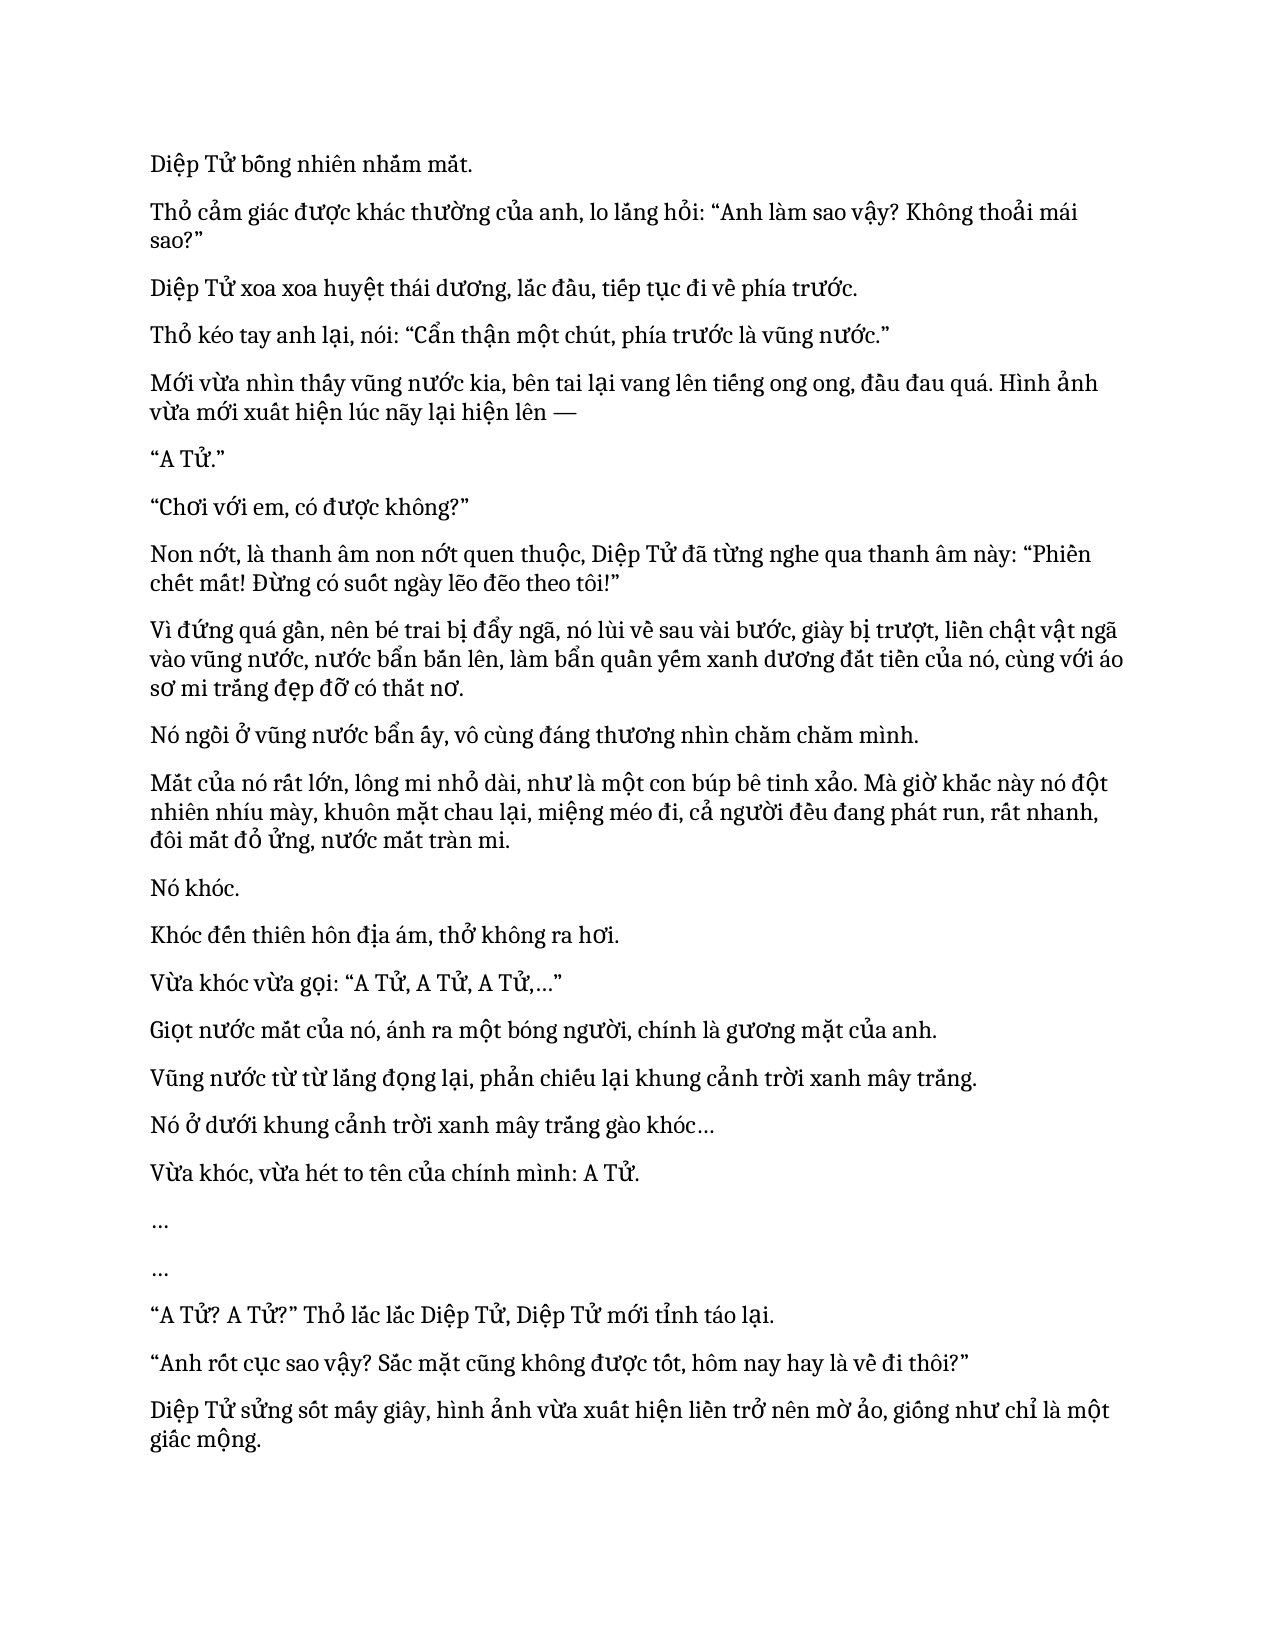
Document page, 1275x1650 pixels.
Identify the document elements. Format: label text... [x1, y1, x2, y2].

text Diệp Tử bỗng nhiên nhắm mắt. [150, 150, 1125, 179]
text “Anh rốt cục sao vậy? Sắc mặt cũng không được tốt, hôm nay hay là về đi thôi?” [150, 1349, 1125, 1377]
text Vì đứng quá gần, nên bé trai bị đẩy ngã, nó lùi về sau vài bước, giày bị trượt, liền chật vật ngã vào vũng nước, nước bẩn bắn lên, làm bẩn quần yếm xanh dương đắt tiền của nó, cùng với áo sơ mi trắng đẹp đỡ có thắt nơ. [150, 616, 1125, 702]
text Thỏ kéo tay anh lại, nói: “Cẩn thận một chút, phía trước là vũng nước.” [150, 321, 1125, 350]
text Diệp Tử xoa xoa huyệt thái dương, lắc đầu, tiếp tục đi về phía trước. [150, 274, 1125, 302]
text … [150, 1254, 1125, 1282]
text Non nớt, là thanh âm non nớt quen thuộc, Diệp Tử đã từng nghe qua thanh âm này: “Phiền chết mất! Đừng có suốt ngày lẽo đẽo theo tôi!” [150, 540, 1125, 597]
text “A Tử.” [150, 445, 1125, 474]
text Mới vừa nhìn thấy vũng nước kia, bên tai lại vang lên tiếng ong ong, đầu đau quá. Hình ảnh vừa mới xuất hiện lúc nãy lại hiện lên — [150, 369, 1125, 426]
text Giọt nước mắt của nó, ánh ra một bóng người, chính là gương mặt của anh. [150, 1016, 1125, 1045]
text Nó khóc. [150, 874, 1125, 902]
text Vũng nước từ từ lắng đọng lại, phản chiếu lại khung cảnh trời xanh mây trắng. [150, 1064, 1125, 1092]
text Nó ngồi ở vũng nước bẩn ấy, vô cùng đáng thương nhìn chằm chằm mình. [150, 721, 1125, 750]
text Vừa khóc vừa gọi: “A Tử, A Tử, A Tử,…” [150, 969, 1125, 997]
text “Chơi với em, có được không?” [150, 492, 1125, 521]
text Nó ở dưới khung cảnh trời xanh mây trắng gào khóc… [150, 1111, 1125, 1140]
text Thỏ cảm giác được khác thường của anh, lo lắng hỏi: “Anh làm sao vậy? Không thoải mái sao?” [150, 197, 1125, 255]
text … [150, 1206, 1125, 1235]
text “A Tử? A Tử?” Thỏ lắc lắc Diệp Tử, Diệp Tử mới tỉnh táo lại. [150, 1301, 1125, 1330]
text Diệp Tử sửng sốt mấy giây, hình ảnh vừa xuất hiện liền trở nên mờ ảo, giống như chỉ là một giấc mộng. [150, 1396, 1125, 1454]
text Mắt của nó rất lớn, lông mi nhỏ dài, như là một con búp bê tinh xảo. Mà giờ khắc này nó đột nhiên nhíu mày, khuôn mặt chau lại, miệng méo đi, cả người đều đang phát run, rất nhanh, đôi mắt đỏ ửng, nước mắt tràn mi. [150, 769, 1125, 855]
text Vừa khóc, vừa hét to tên của chính mình: A Tử. [150, 1159, 1125, 1187]
text Khóc đến thiên hôn địa ám, thở không ra hơi. [150, 921, 1125, 950]
